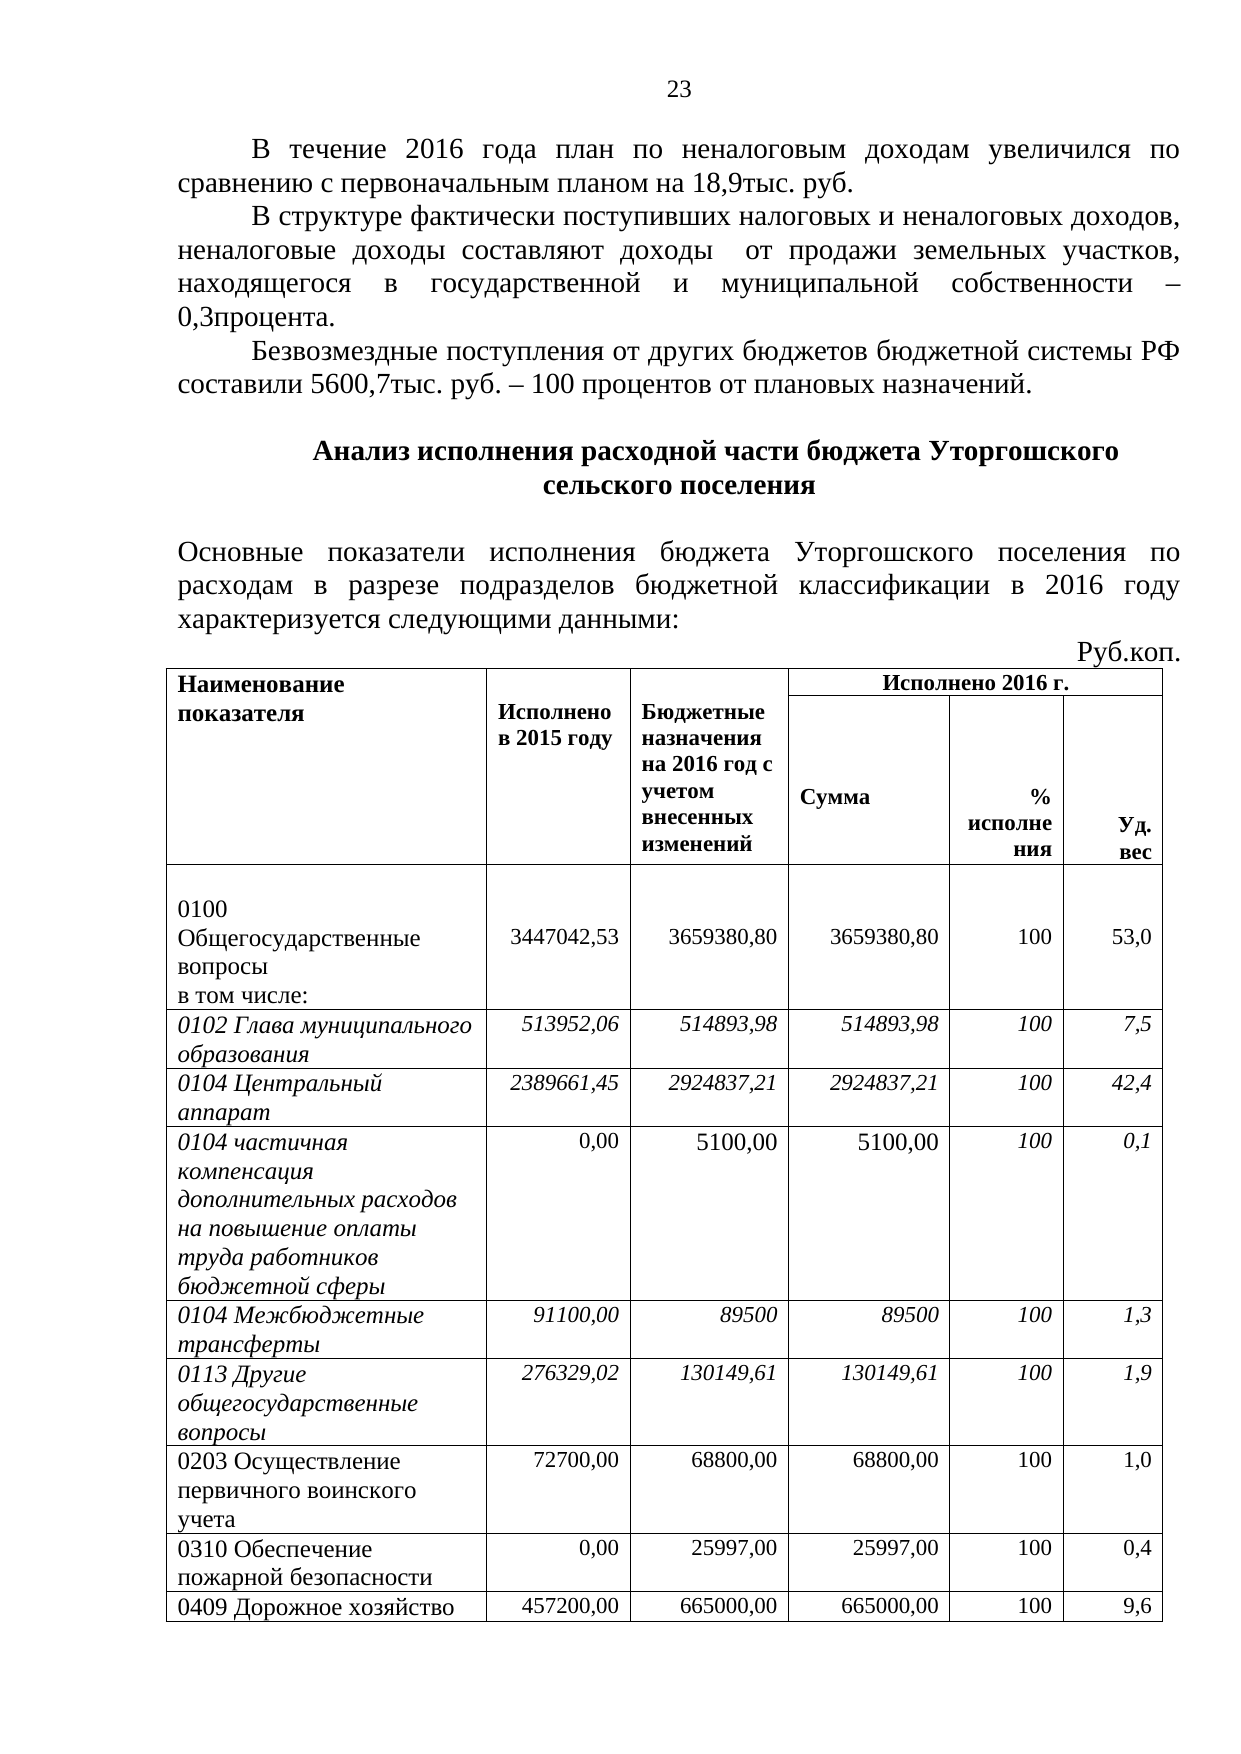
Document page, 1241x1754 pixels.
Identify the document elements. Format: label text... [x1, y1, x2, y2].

table_header Исполнено 2016 г. [789, 669, 1162, 695]
table_cell 130149,61 [631, 1359, 788, 1445]
table_cell 5100,00 [789, 1127, 949, 1299]
table_cell 514893,98 [631, 1010, 788, 1067]
table_cell 100 [950, 865, 1063, 1009]
table_header Бюджетные назначения на 2016 год с учетом внесенных изменений [631, 669, 788, 864]
table_cell 457200,00 [487, 1592, 630, 1621]
table_cell 100 [950, 1534, 1063, 1591]
table_cell 100 [950, 1359, 1063, 1445]
table_cell 100 [950, 1301, 1063, 1358]
table_cell 0113 Другие общегосударственные вопросы [167, 1359, 486, 1445]
text Основные показатели исполнения бюджета Уторгошского поселения по расходам в разрезе подразделов бюджетной классификации в 2016 году характеризуется следующими данными: [177, 534, 1181, 634]
text В течение 2016 года план по неналоговым доходам увеличился по сравнению с первоначальным планом на 18,9тыс. руб. [177, 131, 1181, 198]
table_cell 0100 Общегосударственные вопросы в том числе: [167, 865, 486, 1009]
table_cell 68800,00 [631, 1446, 788, 1533]
table_cell 3659380,80 [789, 865, 949, 1009]
table_cell 0102 Глава муниципального образования [167, 1010, 486, 1067]
table_cell 25997,00 [789, 1534, 949, 1591]
table_cell 2389661,45 [487, 1069, 630, 1126]
table_cell 100 [950, 1127, 1063, 1299]
text Руб.коп. [177, 634, 1181, 668]
table_cell 0104 частичная компенсация дополнительных расходов на повышение оплаты труда работников бюджетной сферы [167, 1127, 486, 1299]
table_cell 513952,06 [487, 1010, 630, 1067]
table_cell 3659380,80 [631, 865, 788, 1009]
text Безвозмездные поступления от других бюджетов бюджетной системы РФ составили 5600,7тыс. руб. – 100 процентов от плановых назначений. [177, 333, 1181, 400]
table_cell 2924837,21 [789, 1069, 949, 1126]
table_cell 1,3 [1064, 1301, 1162, 1358]
table_cell 0104 Межбюджетные трансферты [167, 1301, 486, 1358]
table_cell 100 [950, 1010, 1063, 1067]
table_cell 0,00 [487, 1534, 630, 1591]
table_header Наименование показателя [167, 669, 486, 864]
table_header Исполнено в 2015 году [487, 669, 630, 864]
table_cell 9,6 [1064, 1592, 1162, 1621]
table_cell 100 [950, 1446, 1063, 1533]
table_cell 1,0 [1064, 1446, 1162, 1533]
table_cell 2924837,21 [631, 1069, 788, 1126]
table_cell 0203 Осуществление первичного воинского учета [167, 1446, 486, 1533]
table_cell 0,4 [1064, 1534, 1162, 1591]
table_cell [167, 1592, 486, 1621]
table_cell 665000,00 [789, 1592, 949, 1621]
table_cell 1,9 [1064, 1359, 1162, 1445]
table_cell 0,1 [1064, 1127, 1162, 1299]
table_cell 68800,00 [789, 1446, 949, 1533]
table_cell 100 [950, 1069, 1063, 1126]
table_cell 276329,02 [487, 1359, 630, 1445]
table_cell 91100,00 [487, 1301, 630, 1358]
table_cell 72700,00 [487, 1446, 630, 1533]
text В структуре фактически поступивших налоговых и неналоговых доходов, неналоговые доходы составляют доходы от продажи земельных участков, находящегося в государственной и муниципальной собственности – 0,3процента. [177, 198, 1181, 333]
table_cell Сумма [789, 696, 949, 864]
table_cell 100 [950, 1592, 1063, 1621]
table_cell 3447042,53 [487, 865, 630, 1009]
table_cell 514893,98 [789, 1010, 949, 1067]
text Анализ исполнения расходной части бюджета Уторгошского сельского поселения [177, 433, 1181, 500]
table_cell 25997,00 [631, 1534, 788, 1591]
table_cell 0310 Обеспечение пожарной безопасности [167, 1534, 486, 1591]
table_cell 5100,00 [631, 1127, 788, 1299]
table_cell 665000,00 [631, 1592, 788, 1621]
table_cell 89500 [789, 1301, 949, 1358]
table_cell 0,00 [487, 1127, 630, 1299]
table_cell 0104 Центральный аппарат [167, 1069, 486, 1126]
table_cell % исполнения [950, 696, 1063, 864]
table_cell 130149,61 [789, 1359, 949, 1445]
table_cell 89500 [631, 1301, 788, 1358]
table_cell 42,4 [1064, 1069, 1162, 1126]
table_cell Уд. вес [1064, 696, 1162, 864]
table_cell 7,5 [1064, 1010, 1162, 1067]
table_cell 53,0 [1064, 865, 1162, 1009]
